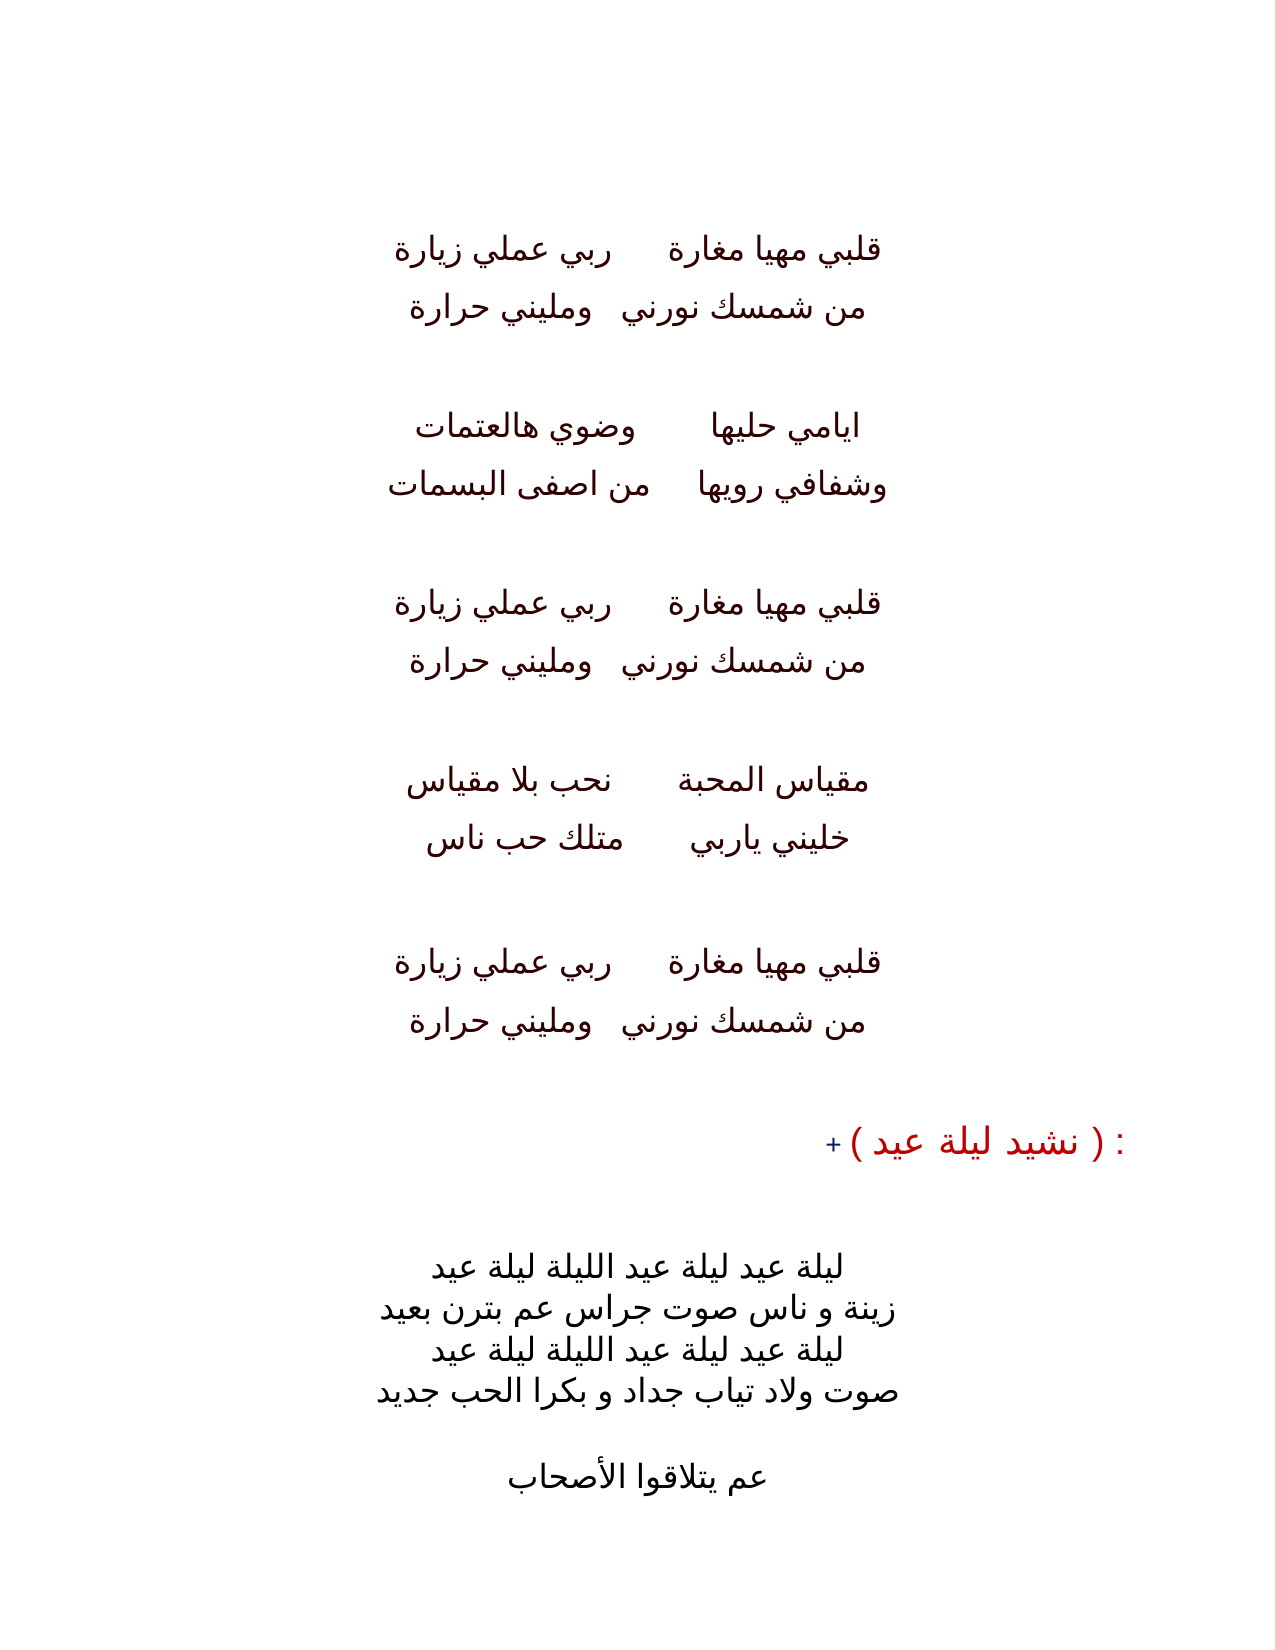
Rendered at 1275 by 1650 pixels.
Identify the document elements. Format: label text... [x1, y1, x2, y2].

text قلبي مهيا مغارة ربي عملي زيارة [150, 583, 1125, 622]
text وشفافي رويها من اصفى البسمات [150, 464, 1125, 503]
text قلبي مهيا مغارة ربي عملي زيارة [150, 942, 1125, 981]
text مقياس المحبة نحب بلا مقياس [150, 760, 1125, 798]
text خليني ياربي متلك حب ناس [150, 818, 1125, 857]
text ايامي حليها وضوي هالعتمات [150, 406, 1125, 445]
text من شمسك نورني ومليني حرارة [150, 641, 1125, 680]
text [150, 1247, 1125, 1495]
text من شمسك نورني ومليني حرارة [150, 288, 1125, 326]
text من شمسك نورني ومليني حرارة [150, 1001, 1125, 1039]
text قلبي مهيا مغارة ربي عملي زيارة [150, 229, 1125, 268]
text + ( نشيد ليلة عيد ) : [150, 1119, 1125, 1163]
